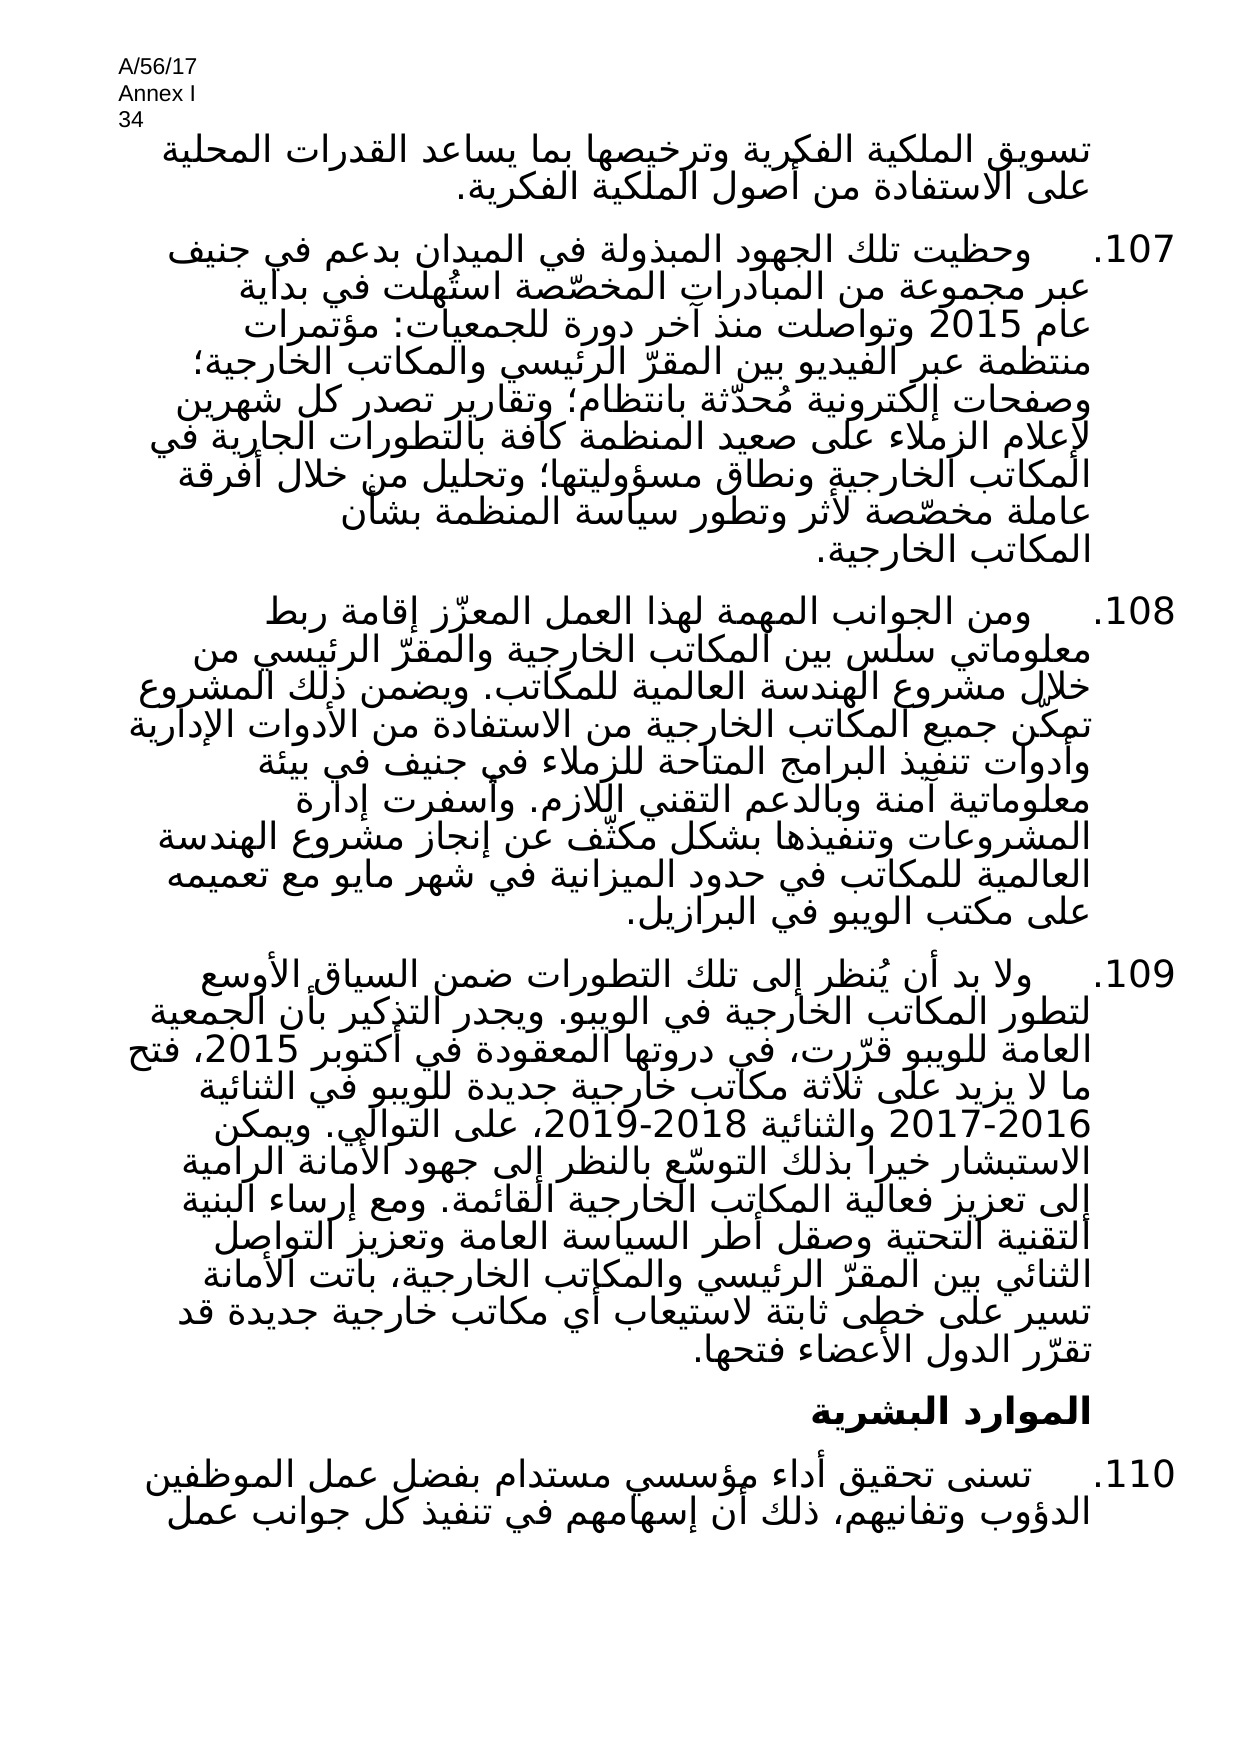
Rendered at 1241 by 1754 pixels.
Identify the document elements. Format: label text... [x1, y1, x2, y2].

text الموارد البشرية [1030, 1395, 1092, 1432]
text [118, 1457, 1092, 1532]
text الموارد البشرية [857, 1395, 1069, 1432]
text ولا بد أن يُنظر إلى تلك التطورات ضمن السياق الأوسع لتطور المكاتب الخارجية في الويبو. ويجدر التذكير بأن الجمعية العامة للويبو قرّرت، في دروتها المعقودة في أكتوبر 2015، فتح ما لا يزيد على ثلاثة مكاتب خارجية جديدة للويبو في الثنائية 2016-2017 والثنائية 2018-2019، على التوالي. ويمكن الاستبشار خيرا بذلك التوسّع بالنظر إلى جهود الأمانة الرامية إلى تعزيز فعالية المكاتب الخارجية القائمة. ومع إرساء البنية التقنية التحتية وصقل أطر السياسة العامة وتعزيز التواصل الثنائي بين المقرّ الرئيسي والمكاتب الخارجية، باتت الأمانة تسير على خطى ثابتة لاستيعاب أي مكاتب خارجية جديدة قد تقرّر الدول الأعضاء فتحها. [118, 957, 1092, 1370]
text الموارد البشرية [118, 1395, 927, 1432]
text وحظيت تلك الجهود المبذولة في الميدان بدعم في جنيف عبر مجموعة من المبادرات المخصّصة استُهلت في بداية عام 2015 وتواصلت منذ آخر دورة للجمعيات: مؤتمرات منتظمة عبر الفيديو بين المقرّ الرئيسي والمكاتب الخارجية؛ وصفحات إلكترونية مُحدّثة بانتظام؛ وتقارير تصدر كل شهرين لإعلام الزملاء على صعيد المنظمة كافة بالتطورات الجارية في المكاتب الخارجية ونطاق مسؤوليتها؛ وتحليل من خلال أفرقة عاملة مخصّصة لأثر وتطور سياسة المنظمة بشأن المكاتب الخارجية. [118, 232, 1092, 570]
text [118, 132, 1092, 207]
text ومن الجوانب المهمة لهذا العمل المعزّز إقامة ربط معلوماتي سلس بين المكاتب الخارجية والمقرّ الرئيسي من خلال مشروع الهندسة العالمية للمكاتب. ويضمن ذلك المشروع تمكّن جميع المكاتب الخارجية من الاستفادة من الأدوات الإدارية وأدوات تنفيذ البرامج المتاحة للزملاء في جنيف في بيئة معلوماتية آمنة وبالدعم التقني اللازم. وأسفرت إدارة المشروعات وتنفيذها بشكل مكثّف عن إنجاز مشروع الهندسة العالمية للمكاتب في حدود الميزانية في شهر مايو مع تعميمه على مكتب الويبو في البرازيل. [118, 595, 1092, 932]
